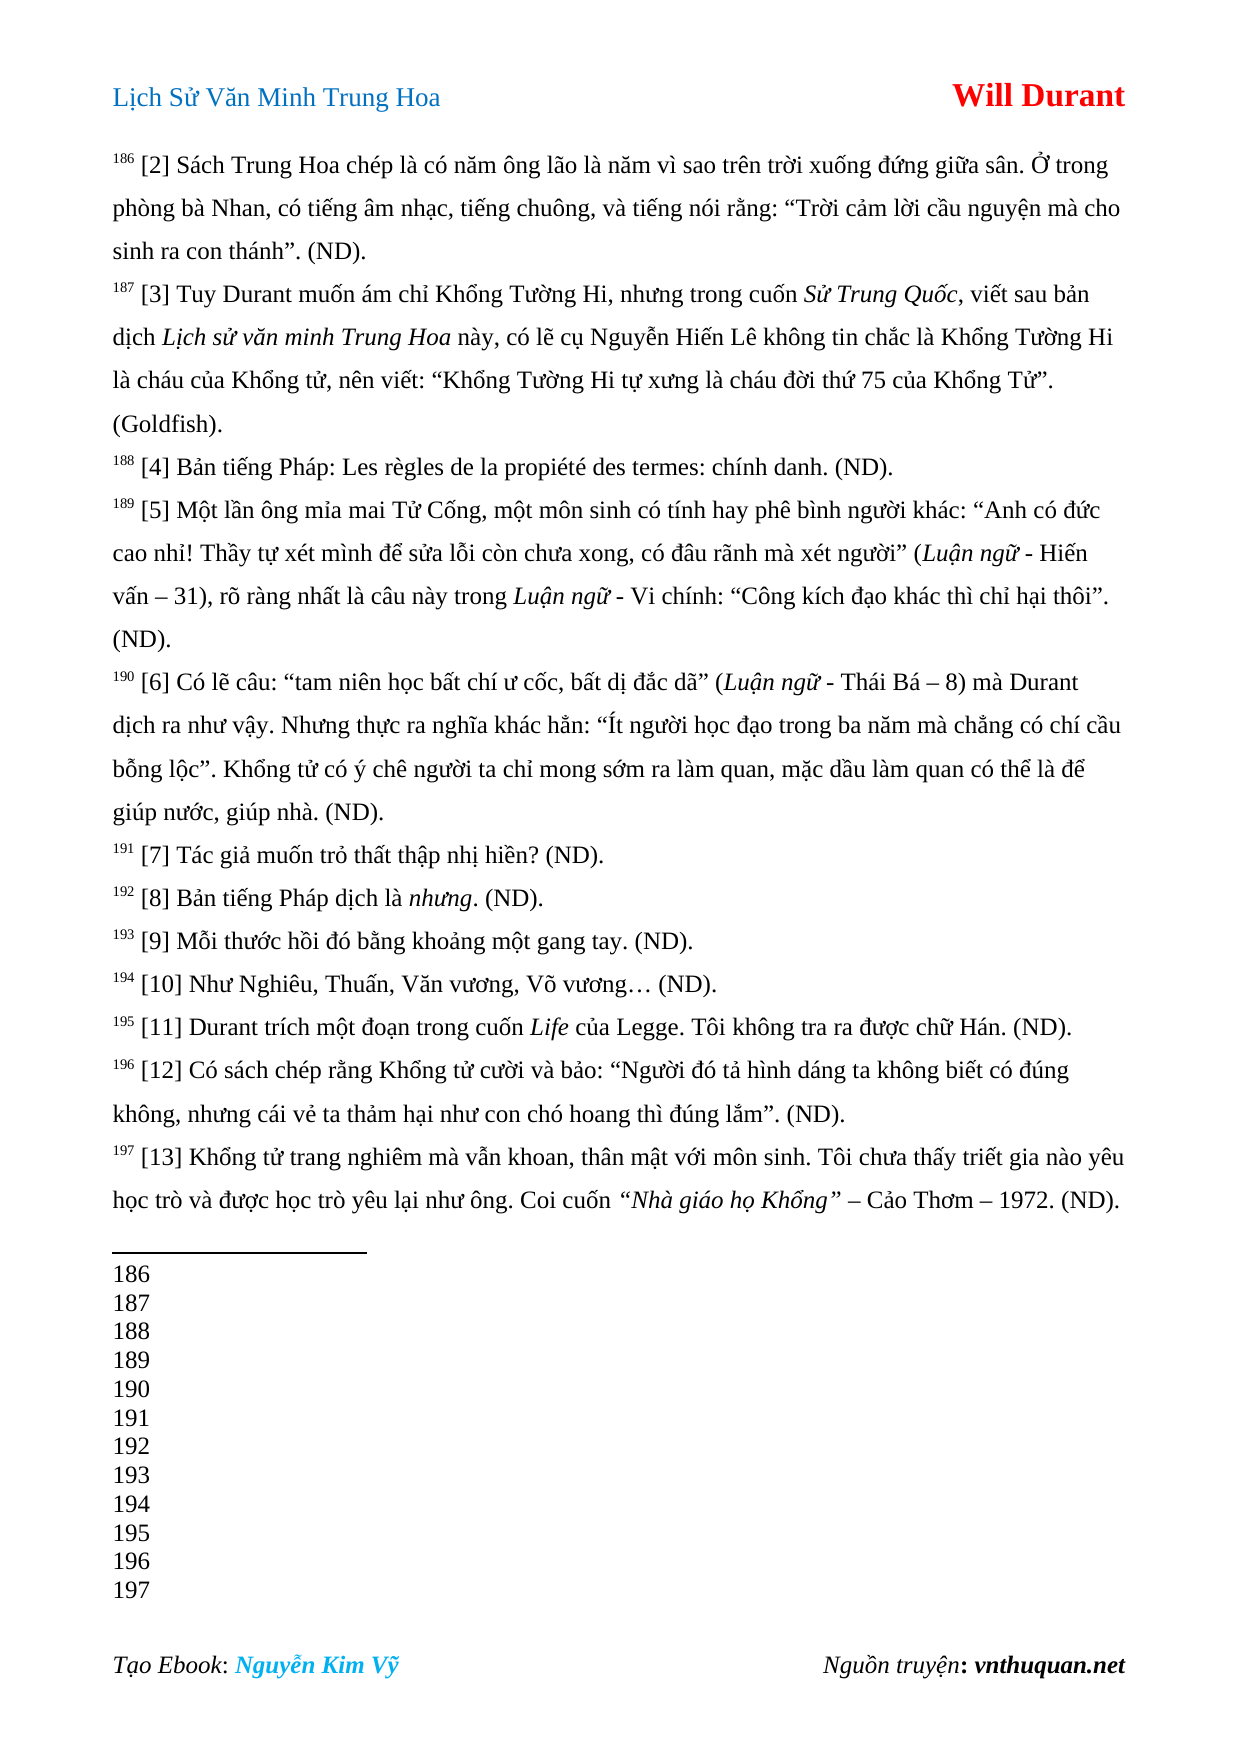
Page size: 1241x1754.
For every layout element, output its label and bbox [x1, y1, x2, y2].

text [112, 150, 1128, 1214]
